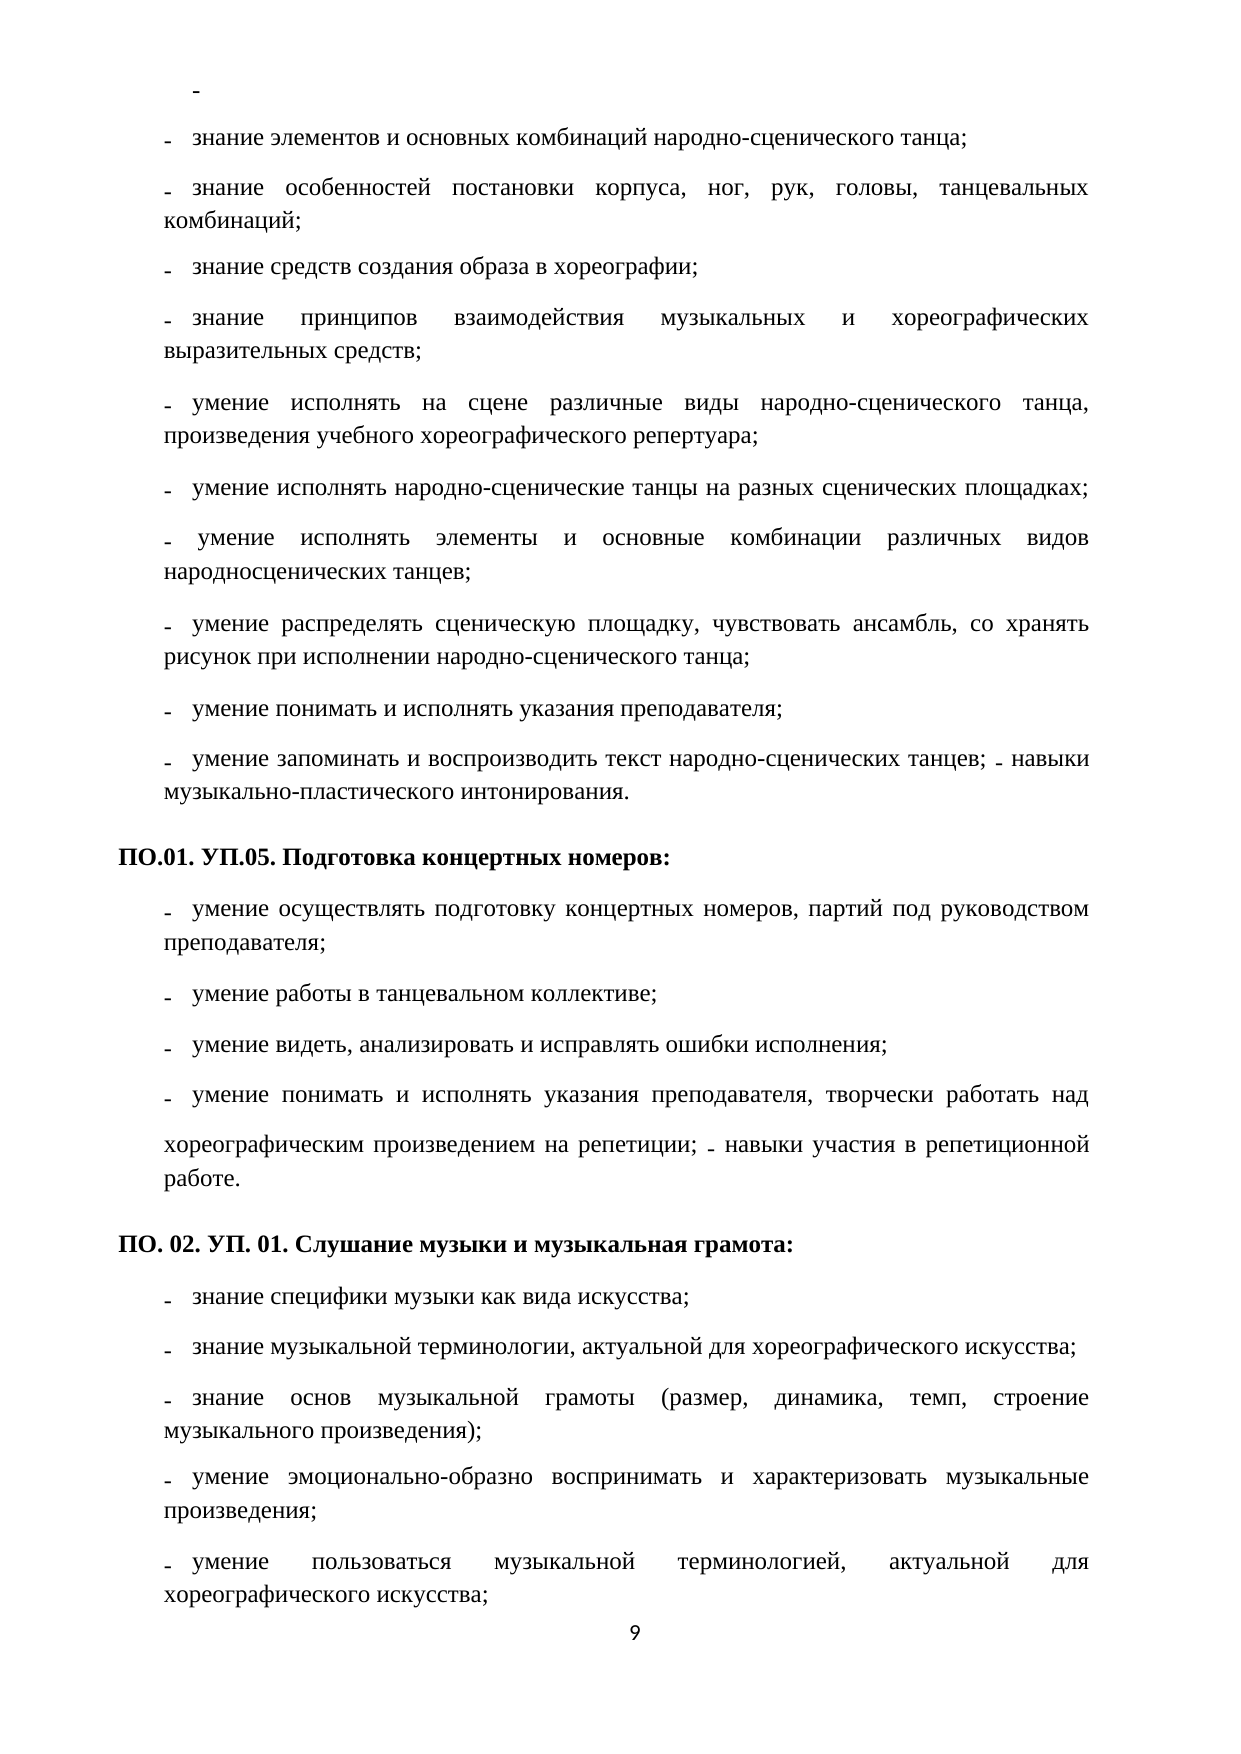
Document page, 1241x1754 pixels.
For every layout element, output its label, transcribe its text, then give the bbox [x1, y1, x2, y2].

list умение понимать и исполнять указания преподавателя; [163, 677, 1090, 725]
text ПО.01. УП.05. Подготовка концертных номеров: [118, 842, 1177, 871]
list умение осуществлять подготовку концертных номеров, партий под руководством преподавателя; [163, 878, 1090, 956]
list знание средств создания образа в хореографии; [163, 236, 1090, 284]
list умение исполнять народно-сценические танцы на разных сценических площадках; - умение исполнять элементы и основные комбинации различных видов народносценических танцев; [163, 456, 1090, 584]
list умение видеть, анализировать и исправлять ошибки исполнения; [163, 1013, 1090, 1061]
list умение эмоционально-образно воспринимать и характеризовать музыкальные произведения; [163, 1446, 1090, 1523]
list умение распределять сценическую площадку, чувствовать ансамбль, со хранять рисунок при исполнении народно-сценического танца; [163, 592, 1090, 670]
list умение работы в танцевальном коллективе; [163, 963, 1090, 1011]
list знание особенностей постановки корпуса, ног, рук, головы, танцевальных комбинаций; [163, 156, 1090, 234]
list умение исполнять на сцене различные виды народно-сценического танца, произведения учебного хореографического репертуара; [163, 371, 1090, 449]
list знание принципов взаимодействия музыкальных и хореографических выразительных средств; [163, 286, 1090, 364]
list знание музыкальной терминологии, актуальной для хореографического искусства; [163, 1316, 1090, 1364]
list умение пользоваться музыкальной терминологией, актуальной для хореографического искусства; [163, 1530, 1090, 1608]
text ПО. 02. УП. 01. Слушание музыки и музыкальная грамота: [118, 1229, 1177, 1258]
list умение запоминать и воспроизводить текст народно-сценических танцев; - навыки музыкально-пластического интонирования. [163, 727, 1090, 805]
list знание элементов и основных комбинаций народно-сценического танца; [163, 106, 1090, 154]
list знание основ музыкальной грамоты (размер, динамика, темп, строение музыкального произведения); [163, 1366, 1090, 1444]
list умение понимать и исполнять указания преподавателя, творчески работать над хореографическим произведением на репетиции; - навыки участия в репетиционной работе. [163, 1063, 1090, 1192]
list знание специфики музыки как вида искусства; [163, 1266, 1090, 1313]
